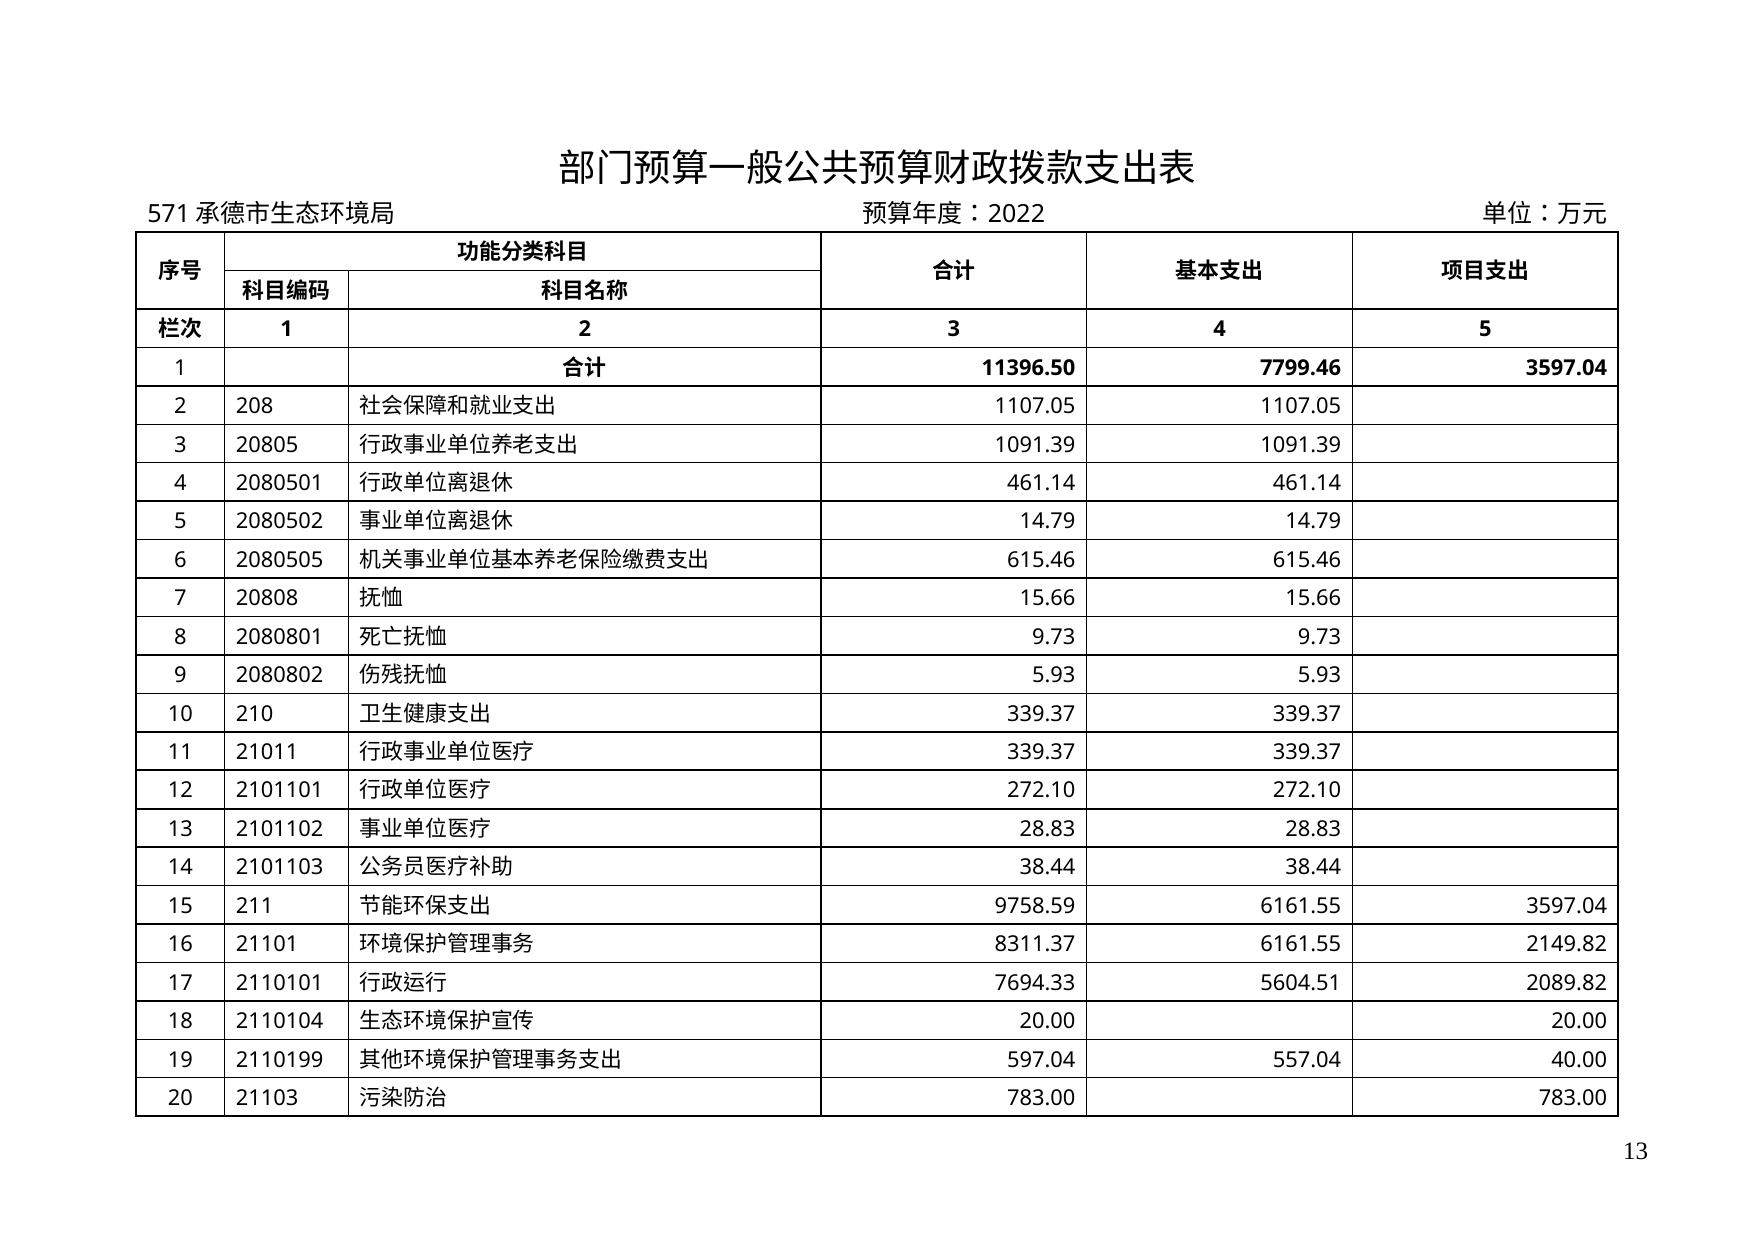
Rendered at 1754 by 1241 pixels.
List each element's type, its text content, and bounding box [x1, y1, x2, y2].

table_cell 2110199 [225, 1040, 348, 1077]
table_cell 行政事业单位医疗 [349, 733, 820, 769]
table_cell 环境保护管理事务 [349, 925, 820, 962]
table_cell 序号 [137, 233, 224, 308]
table_cell 2 [349, 310, 820, 347]
table_cell 6 [137, 540, 224, 577]
table_cell 事业单位离退休 [349, 502, 820, 539]
table_cell 公务员医疗补助 [349, 848, 820, 885]
text 部门预算一般公共预算财政拨款支出表 [106, 142, 1648, 193]
table_cell 13 [137, 810, 224, 846]
table_cell 科目编码 [225, 271, 348, 308]
table_cell 9.73 [1087, 617, 1352, 654]
table_cell 2149.82 [1353, 925, 1617, 962]
table_cell 2080502 [225, 502, 348, 539]
table_cell 20 [137, 1078, 224, 1115]
table_cell 5604.51 [1087, 963, 1352, 1000]
table_cell 8311.37 [822, 925, 1086, 962]
table_cell 21101 [225, 925, 348, 962]
table_cell 11 [137, 733, 224, 769]
table_cell 机关事业单位基本养老保险缴费支出 [349, 540, 820, 577]
table_cell 节能环保支出 [349, 886, 820, 923]
table_cell [1353, 502, 1617, 539]
table_cell 合计 [349, 348, 820, 385]
table_cell 210 [225, 694, 348, 731]
table_cell 项目支出 [1353, 233, 1617, 308]
table_cell 15.66 [822, 579, 1086, 616]
table_cell 615.46 [822, 540, 1086, 577]
table_cell 3 [137, 425, 224, 462]
table_cell 208 [225, 387, 348, 423]
table_cell 1107.05 [822, 387, 1086, 423]
table_cell 12 [137, 771, 224, 808]
table_cell 21103 [225, 1078, 348, 1115]
table_cell 行政运行 [349, 963, 820, 1000]
table_cell 科目名称 [349, 271, 820, 308]
table_header 预算年度：2022 [822, 195, 1086, 231]
table_cell 3 [822, 310, 1086, 347]
table_cell 461.14 [822, 463, 1086, 500]
table_cell [1353, 694, 1617, 731]
table_cell [1353, 540, 1617, 577]
table_cell 21011 [225, 733, 348, 769]
table_cell [1353, 848, 1617, 885]
table_cell [1087, 1002, 1352, 1038]
table_cell 行政事业单位养老支出 [349, 425, 820, 462]
table_cell 1 [225, 310, 348, 347]
table_cell 行政单位医疗 [349, 771, 820, 808]
table_cell 功能分类科目 [225, 233, 820, 270]
table_cell 11396.50 [822, 348, 1086, 385]
table_cell 3597.04 [1353, 348, 1617, 385]
table_cell 2080505 [225, 540, 348, 577]
table_cell [1353, 656, 1617, 692]
table_cell 基本支出 [1087, 233, 1352, 308]
table_cell 7694.33 [822, 963, 1086, 1000]
table_cell 16 [137, 925, 224, 962]
table_cell 卫生健康支出 [349, 694, 820, 731]
table_cell 4 [1087, 310, 1352, 347]
table_cell [1353, 579, 1617, 616]
table_cell 272.10 [822, 771, 1086, 808]
table_cell 17 [137, 963, 224, 1000]
table_cell 339.37 [1087, 733, 1352, 769]
table_cell 2080802 [225, 656, 348, 692]
table_cell 783.00 [822, 1078, 1086, 1115]
table_cell 5.93 [822, 656, 1086, 692]
table_cell 9758.59 [822, 886, 1086, 923]
table_cell 7799.46 [1087, 348, 1352, 385]
table_cell 6161.55 [1087, 925, 1352, 962]
table_cell 28.83 [1087, 810, 1352, 846]
table_cell 597.04 [822, 1040, 1086, 1077]
table_cell 1091.39 [1087, 425, 1352, 462]
table_cell 19 [137, 1040, 224, 1077]
table_header 571承德市生态环境局 [137, 195, 820, 231]
table_cell 2080801 [225, 617, 348, 654]
table_cell 40.00 [1353, 1040, 1617, 1077]
table_cell 6161.55 [1087, 886, 1352, 923]
table_cell 15.66 [1087, 579, 1352, 616]
table_cell 行政单位离退休 [349, 463, 820, 500]
table_cell 211 [225, 886, 348, 923]
table_cell 2101103 [225, 848, 348, 885]
table_cell 20.00 [822, 1002, 1086, 1038]
table_cell 抚恤 [349, 579, 820, 616]
table_cell 社会保障和就业支出 [349, 387, 820, 423]
table_cell [1353, 771, 1617, 808]
table_cell 9 [137, 656, 224, 692]
table_cell 1091.39 [822, 425, 1086, 462]
table_cell 7 [137, 579, 224, 616]
table_cell 14.79 [822, 502, 1086, 539]
table_cell 2 [137, 387, 224, 423]
table_cell 339.37 [822, 694, 1086, 731]
table_cell 1107.05 [1087, 387, 1352, 423]
table_cell 死亡抚恤 [349, 617, 820, 654]
table_header 单位：万元 [1087, 195, 1617, 231]
table_cell 合计 [822, 233, 1086, 308]
table_cell 461.14 [1087, 463, 1352, 500]
table_cell 10 [137, 694, 224, 731]
table_cell 5.93 [1087, 656, 1352, 692]
table_cell 5 [1353, 310, 1617, 347]
table_cell 2101102 [225, 810, 348, 846]
table_cell 9.73 [822, 617, 1086, 654]
table_cell [1353, 425, 1617, 462]
table_cell 伤残抚恤 [349, 656, 820, 692]
table_cell 其他环境保护管理事务支出 [349, 1040, 820, 1077]
table_cell 栏次 [137, 310, 224, 347]
table_cell 1 [137, 348, 224, 385]
table_cell 15 [137, 886, 224, 923]
table_cell 事业单位医疗 [349, 810, 820, 846]
table_cell [1353, 733, 1617, 769]
table_cell 14 [137, 848, 224, 885]
table_cell 28.83 [822, 810, 1086, 846]
table_cell 2110101 [225, 963, 348, 1000]
table_cell 272.10 [1087, 771, 1352, 808]
table_cell 2089.82 [1353, 963, 1617, 1000]
table_cell 18 [137, 1002, 224, 1038]
table_cell [1353, 810, 1617, 846]
table_cell 339.37 [822, 733, 1086, 769]
table_cell 2080501 [225, 463, 348, 500]
table_cell 污染防治 [349, 1078, 820, 1115]
table_cell 339.37 [1087, 694, 1352, 731]
table_cell 783.00 [1353, 1078, 1617, 1115]
table_cell 8 [137, 617, 224, 654]
table_cell 20.00 [1353, 1002, 1617, 1038]
table_cell 615.46 [1087, 540, 1352, 577]
table_cell 20808 [225, 579, 348, 616]
table_cell 4 [137, 463, 224, 500]
table_cell 38.44 [822, 848, 1086, 885]
table_cell [225, 348, 348, 385]
table_cell [1353, 463, 1617, 500]
table_cell 2101101 [225, 771, 348, 808]
table_cell [1087, 1078, 1352, 1115]
table_cell [1353, 387, 1617, 423]
table_cell 38.44 [1087, 848, 1352, 885]
table_cell 生态环境保护宣传 [349, 1002, 820, 1038]
table_cell 20805 [225, 425, 348, 462]
table_cell 557.04 [1087, 1040, 1352, 1077]
table_cell 2110104 [225, 1002, 348, 1038]
table_cell 5 [137, 502, 224, 539]
table_cell 14.79 [1087, 502, 1352, 539]
table_cell [1353, 617, 1617, 654]
table_cell 3597.04 [1353, 886, 1617, 923]
